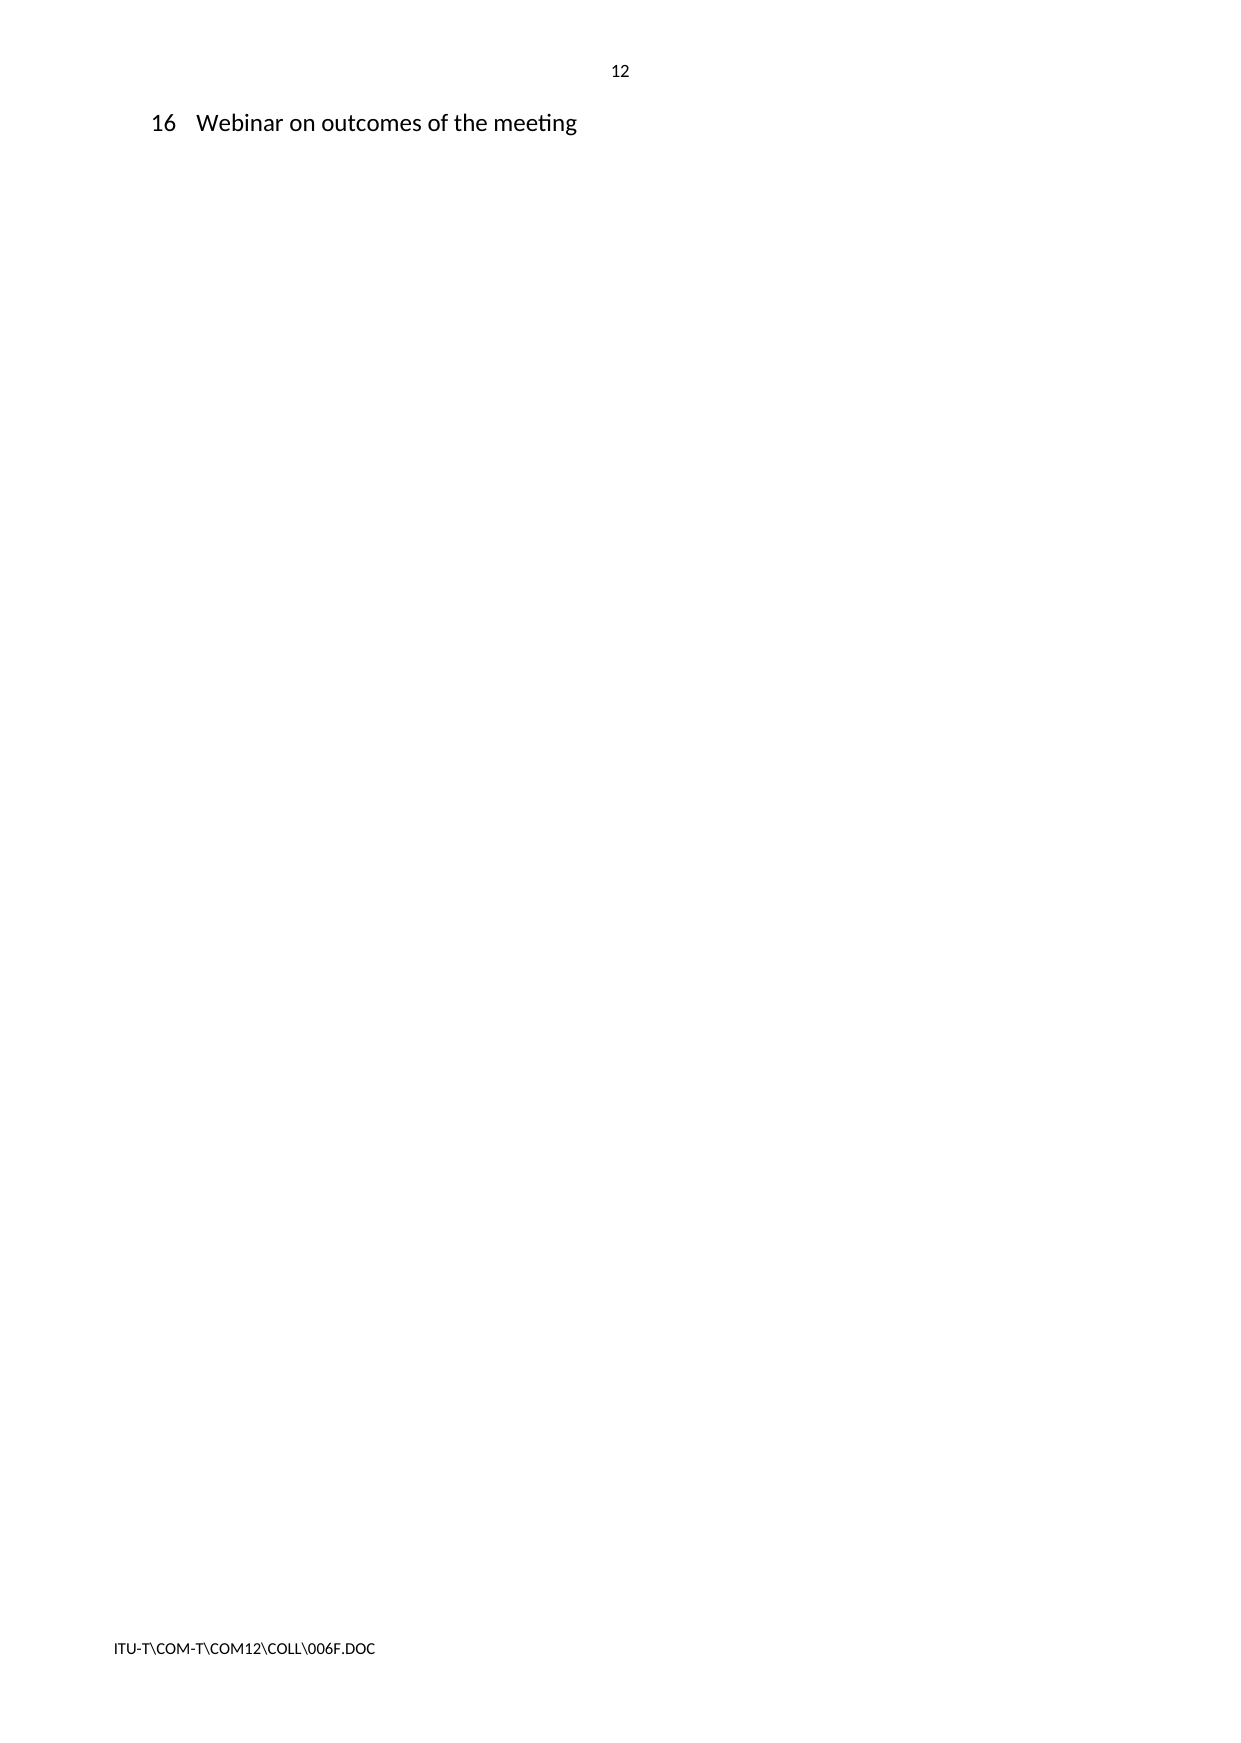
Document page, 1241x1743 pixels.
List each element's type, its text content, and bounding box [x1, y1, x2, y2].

list Webinar on outcomes of the meeting [151, 107, 1117, 137]
